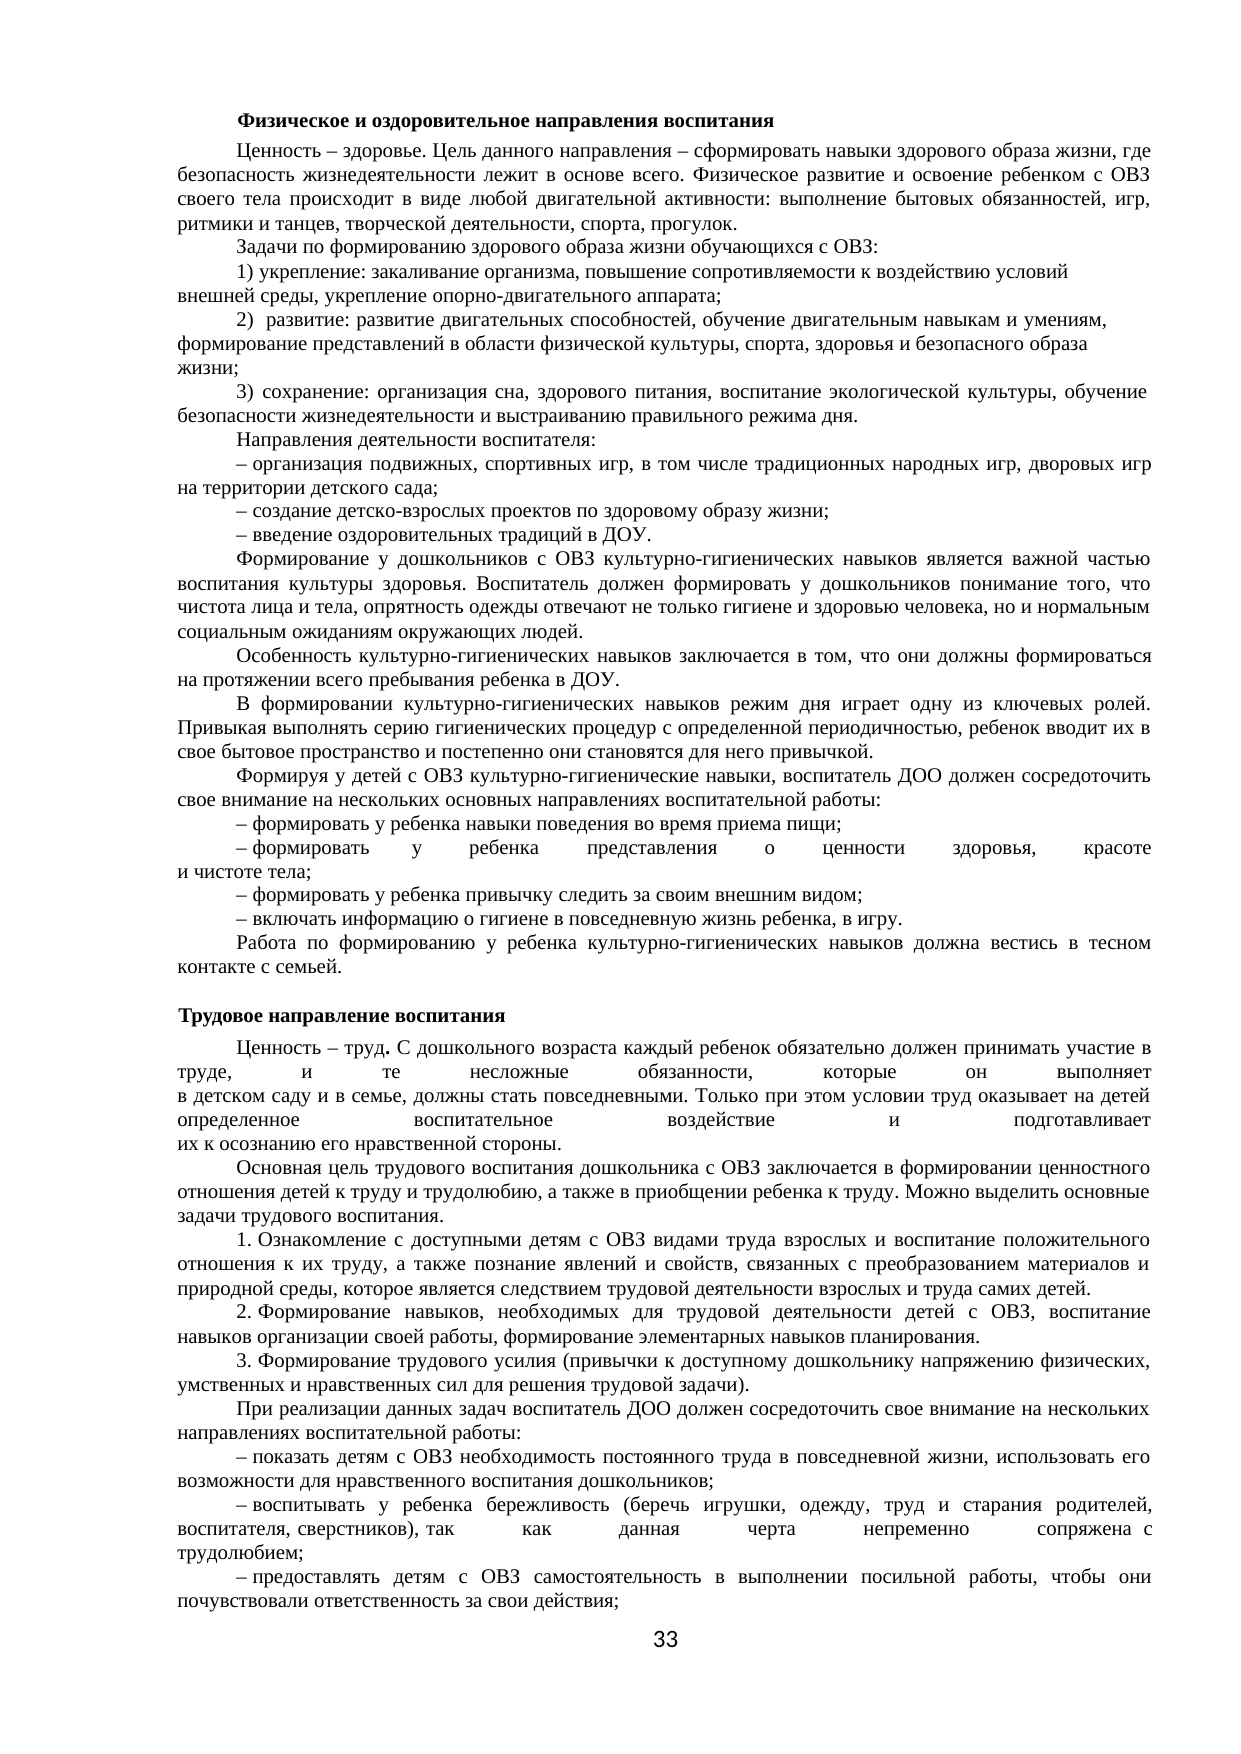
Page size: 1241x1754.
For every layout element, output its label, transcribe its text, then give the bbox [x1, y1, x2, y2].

text Особенность культурно-гигиенических навыков заключается в том, что они должны формироваться на протяжении всего пребывания ребенка в ДОУ. [177, 643, 1152, 691]
text Основная цель трудового воспитания дошкольника с ОВЗ заключается в формировании ценностного отношения детей к труду и трудолюбию, а также в приобщении ребенка к труду. Можно выделить основные задачи трудового воспитания. [177, 1155, 1151, 1227]
list Формирование навыков, необходимых для трудовой деятельности детей с ОВЗ, воспитание навыков организации своей работы, формирование элементарных навыков планирования. [177, 1299, 1151, 1348]
list Формирование трудового усилия (привычки к доступному дошкольнику напряжению физических, умственных и нравственных сил для решения трудовой задачи). [177, 1348, 1151, 1396]
text В формировании культурно-гигиенических навыков режим дня играет одну из ключевых ролей. Привыкая выполнять серию гигиенических процедур с определенной периодичностью, ребенок вводит их в свое бытовое пространство и постепенно они становятся для него привычкой. [177, 691, 1152, 763]
text При реализации данных задач воспитатель ДОО должен сосредоточить свое внимание на нескольких направлениях воспитательной работы: [177, 1396, 1151, 1444]
list предоставлять детям с ОВЗ самостоятельность в выполнении посильной работы, чтобы они почувствовали ответственность за свои действия; [177, 1564, 1152, 1612]
subtitle Физическое и оздоровительное направления воспитания [104, 108, 1223, 132]
text Ценность – труд. С дошкольного возраста каждый ребенок обязательно должен принимать участие в труде, и те несложные обязанности, которые он выполняет в детском саду и в семье, должны стать повседневными. Только при этом условии труд оказывает на детей определенное воспитательное воздействие и подготавливает их к осознанию его нравственной стороны. [177, 1035, 1152, 1155]
list Ознакомление с доступными детям с ОВЗ видами труда взрослых и воспитание положительного отношения к их труду, а также познание явлений и свойств, связанных с преобразованием материалов и природной среды, которое является следствием трудовой деятельности взрослых и труда самих детей. [177, 1227, 1151, 1299]
text Задачи по формированию здорового образа жизни обучающихся с ОВЗ: [236, 234, 1223, 258]
list развитие: развитие двигательных способностей, обучение двигательным навыкам и умениям, формирование представлений в области физической культуры, спорта, здоровья и безопасного образа жизни; [177, 307, 1151, 379]
list сохранение: организация сна, здорового питания, воспитание экологической культуры, обучение безопасности жизнедеятельности и выстраиванию правильного режима дня. [177, 379, 1151, 427]
text Формирование у дошкольников с ОВЗ культурно-гигиенических навыков является важной частью воспитания культуры здоровья. Воспитатель должен формировать у дошкольников понимание того, что чистота лица и тела, опрятность одежды отвечают не только гигиене и здоровью человека, но и нормальным социальным ожиданиям окружающих людей. [177, 546, 1152, 643]
list формировать у ребенка навыки поведения во время приема пищи; [236, 811, 1223, 835]
subtitle Трудовое направление воспитания [104, 1003, 1223, 1027]
list укрепление: закаливание организма, повышение сопротивляемости к воздействию условий внешней среды, укрепление опорно-двигательного аппарата; [177, 258, 1151, 307]
text Работа по формированию у ребенка культурно-гигиенических навыков должна вестись в тесном контакте с семьей. [177, 930, 1152, 978]
list создание детско-взрослых проектов по здоровому образу жизни; [236, 499, 1223, 522]
list формировать у ребенка привычку следить за своим внешним видом; [236, 883, 1223, 906]
list организация подвижных, спортивных игр, в том числе традиционных народных игр, дворовых игр на территории детского сада; [177, 451, 1152, 499]
list формировать у ребенка представления о ценности здоровья, красоте и чистоте тела; [177, 835, 1152, 883]
text Формируя у детей с ОВЗ культурно-гигиенические навыки, воспитатель ДОО должен сосредоточить свое внимание на нескольких основных направлениях воспитательной работы: [177, 763, 1152, 811]
list включать информацию о гигиене в повседневную жизнь ребенка, в игру. [236, 906, 1223, 930]
list введение оздоровительных традиций в ДОУ. [236, 522, 1223, 546]
list воспитывать у ребенка бережливость (беречь игрушки, одежду, труд и старания родителей, воспитателя, сверстников), так как данная черта непременно сопряжена с трудолюбием; [177, 1492, 1153, 1564]
text Ценность – здоровье. Цель данного направления – сформировать навыки здорового образа жизни, где безопасность жизнедеятельности лежит в основе всего. Физическое развитие и освоение ребенком с ОВЗ своего тела происходит в виде любой двигательной активности: выполнение бытовых обязанностей, игр, ритмики и танцев, творческой деятельности, спорта, прогулок. [177, 138, 1152, 234]
text Направления деятельности воспитателя: [236, 427, 1223, 451]
list показать детям с ОВЗ необходимость постоянного труда в повседневной жизни, использовать его возможности для нравственного воспитания дошкольников; [177, 1444, 1152, 1492]
